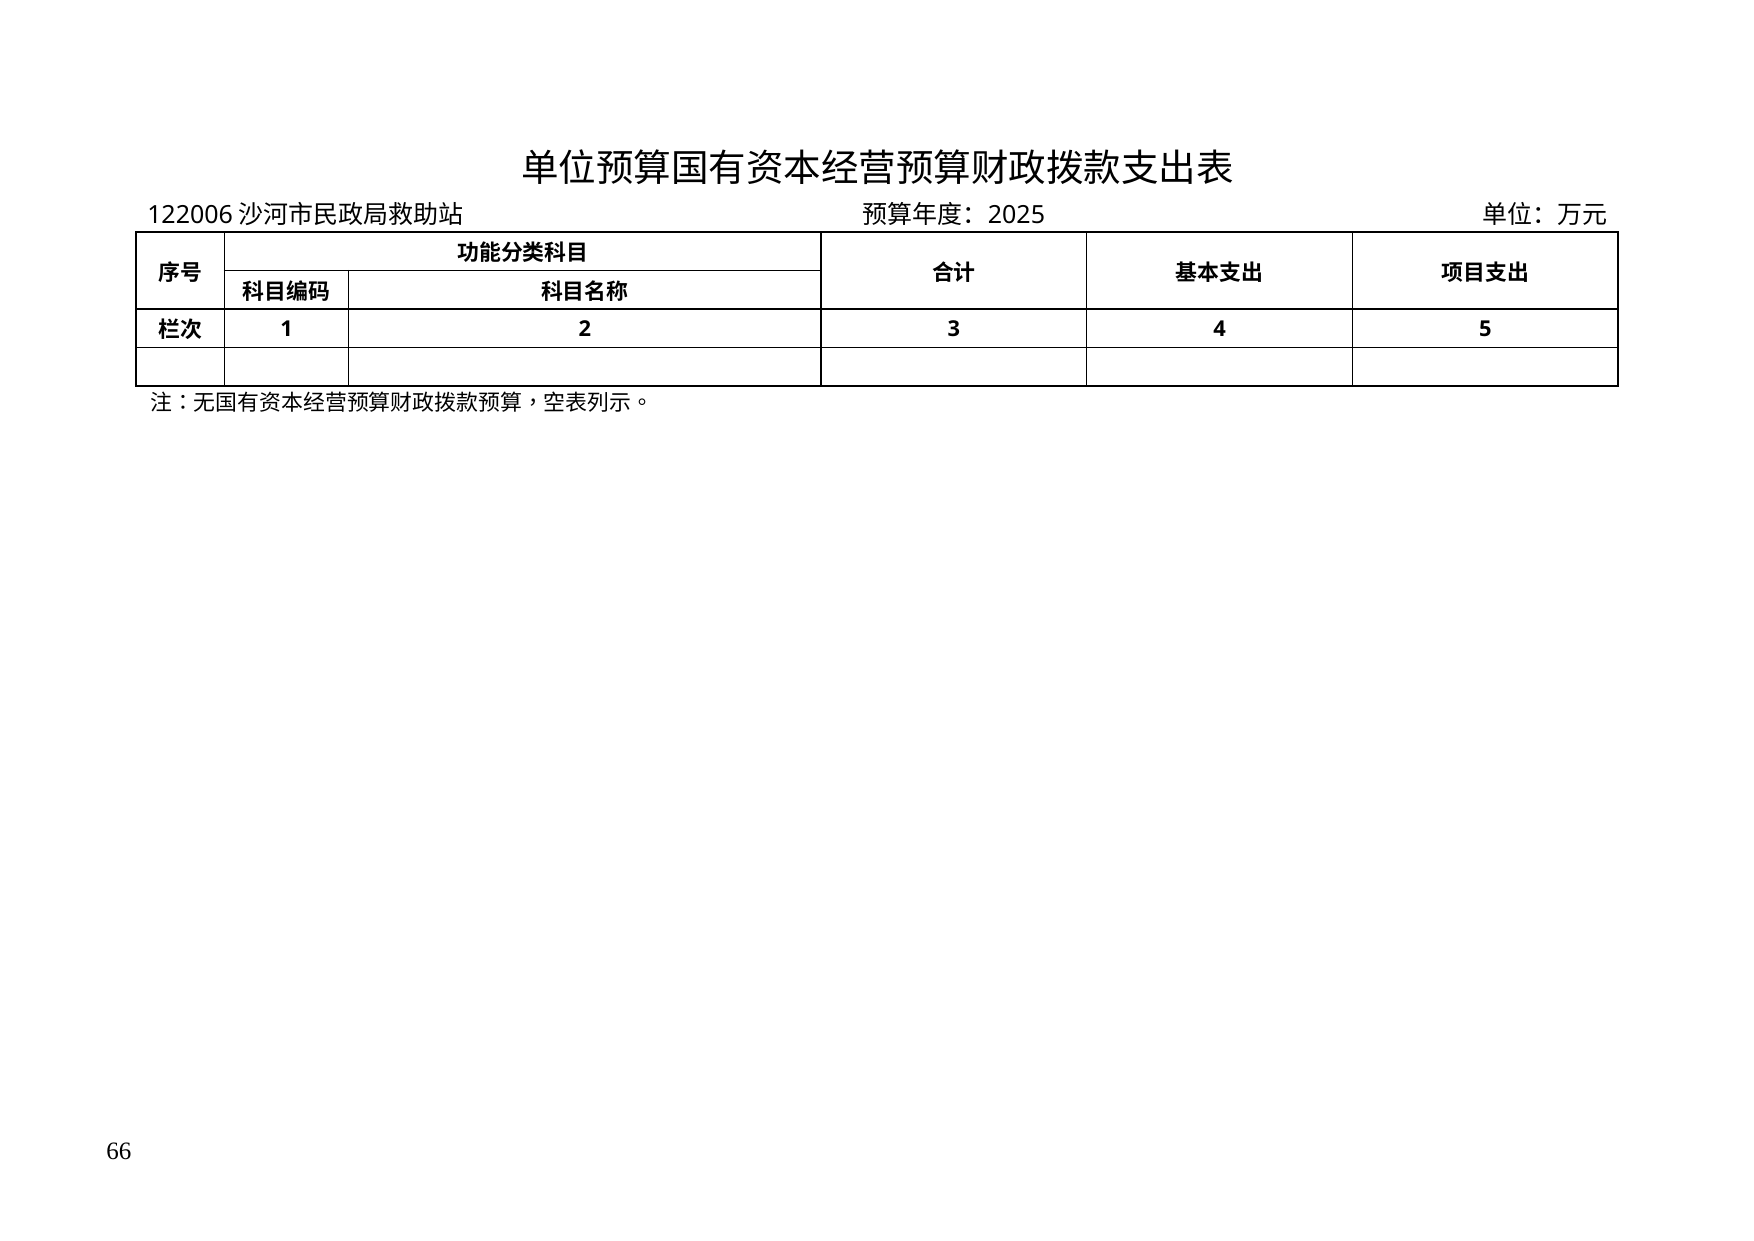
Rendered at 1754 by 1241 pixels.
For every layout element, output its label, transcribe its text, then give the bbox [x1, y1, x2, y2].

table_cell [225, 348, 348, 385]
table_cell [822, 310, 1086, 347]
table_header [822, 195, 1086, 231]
text 单位预算国有资本经营预算财政拨款支出表 [106, 142, 1648, 193]
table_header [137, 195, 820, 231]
text 注：无国有资本经营预算财政拨款预算，空表列示。 [106, 387, 1648, 416]
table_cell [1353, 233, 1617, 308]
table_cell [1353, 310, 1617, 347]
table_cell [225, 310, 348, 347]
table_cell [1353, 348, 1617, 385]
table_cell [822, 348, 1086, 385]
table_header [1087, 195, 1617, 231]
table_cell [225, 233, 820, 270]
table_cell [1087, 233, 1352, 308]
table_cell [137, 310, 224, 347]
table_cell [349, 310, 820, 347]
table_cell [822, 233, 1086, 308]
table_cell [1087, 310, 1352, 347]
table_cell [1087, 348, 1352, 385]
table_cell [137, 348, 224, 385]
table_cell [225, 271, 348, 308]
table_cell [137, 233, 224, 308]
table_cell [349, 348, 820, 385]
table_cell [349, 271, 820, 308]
